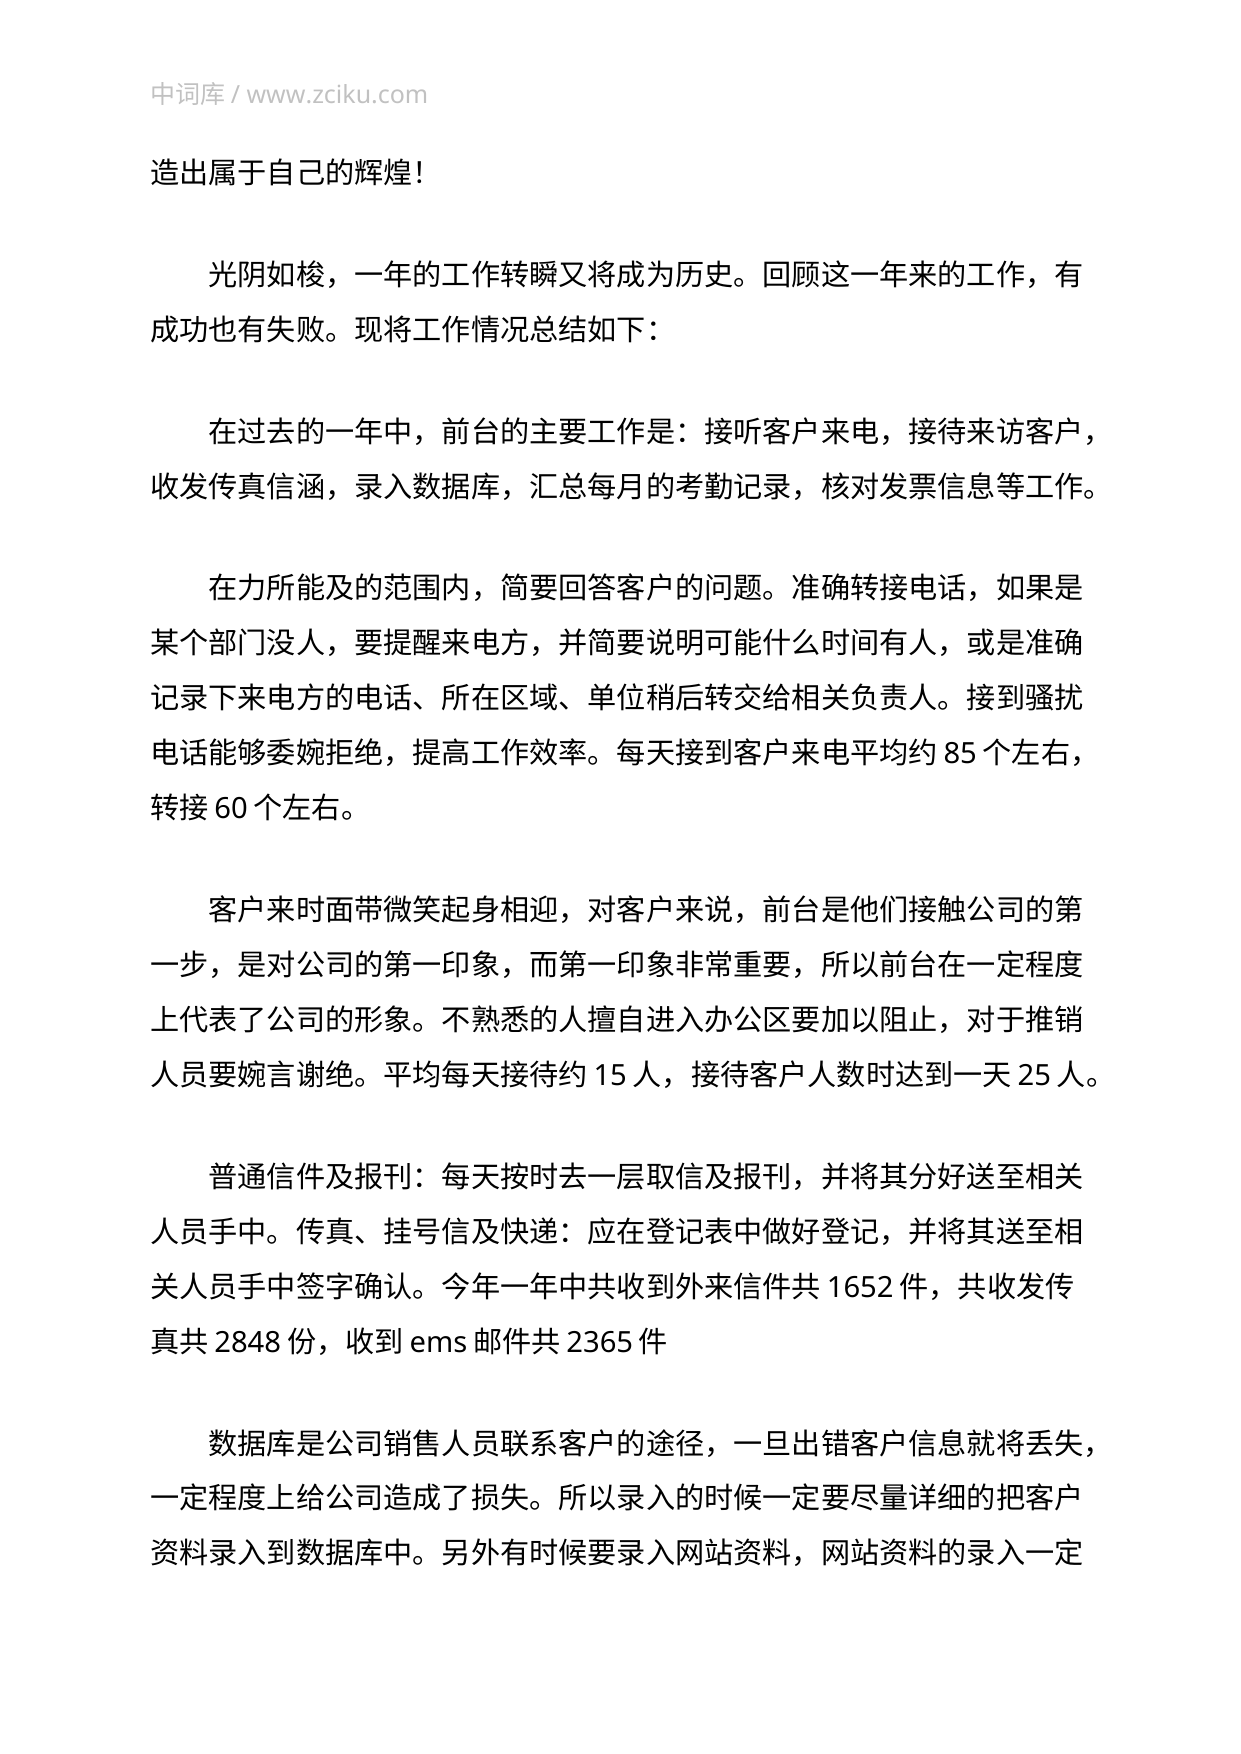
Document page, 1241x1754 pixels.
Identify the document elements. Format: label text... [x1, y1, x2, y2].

text 普通信件及报刊：每天按时去一层取信及报刊，并将其分好送至相关人员手中。传真、挂号信及快递：应在登记表中做好登记，并将其送至相关人员手中签字确认。今年一年中共收到外来信件共1652件，共收发传真共2848份，收到ems邮件共2365件 [150, 1153, 1090, 1361]
text 客户来时面带微笑起身相迎，对客户来说，前台是他们接触公司的第一步，是对公司的第一印象，而第一印象非常重要，所以前台在一定程度上代表了公司的形象。不熟悉的人擅自进入办公区要加以阻止，对于推销人员要婉言谢绝。平均每天接待约15人，接待客户人数时达到一天25人。 [150, 887, 1090, 1094]
text 在力所能及的范围内，简要回答客户的问题。准确转接电话，如果是某个部门没人，要提醒来电方，并简要说明可能什么时间有人，或是准确记录下来电方的电话、所在区域、单位稍后转交给相关负责人。接到骚扰电话能够委婉拒绝，提高工作效率。每天接到客户来电平均约85个左右，转接60个左右。 [150, 565, 1090, 827]
text 光阴如梭，一年的工作转瞬又将成为历史。回顾这一年来的工作，有成功也有失败。现将工作情况总结如下： [150, 252, 1090, 349]
text 在过去的一年中，前台的主要工作是：接听客户来电，接待来访客户，收发传真信涵，录入数据库，汇总每月的考勤记录，核对发票信息等工作。 [150, 408, 1090, 506]
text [150, 150, 1090, 192]
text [150, 1420, 1090, 1572]
